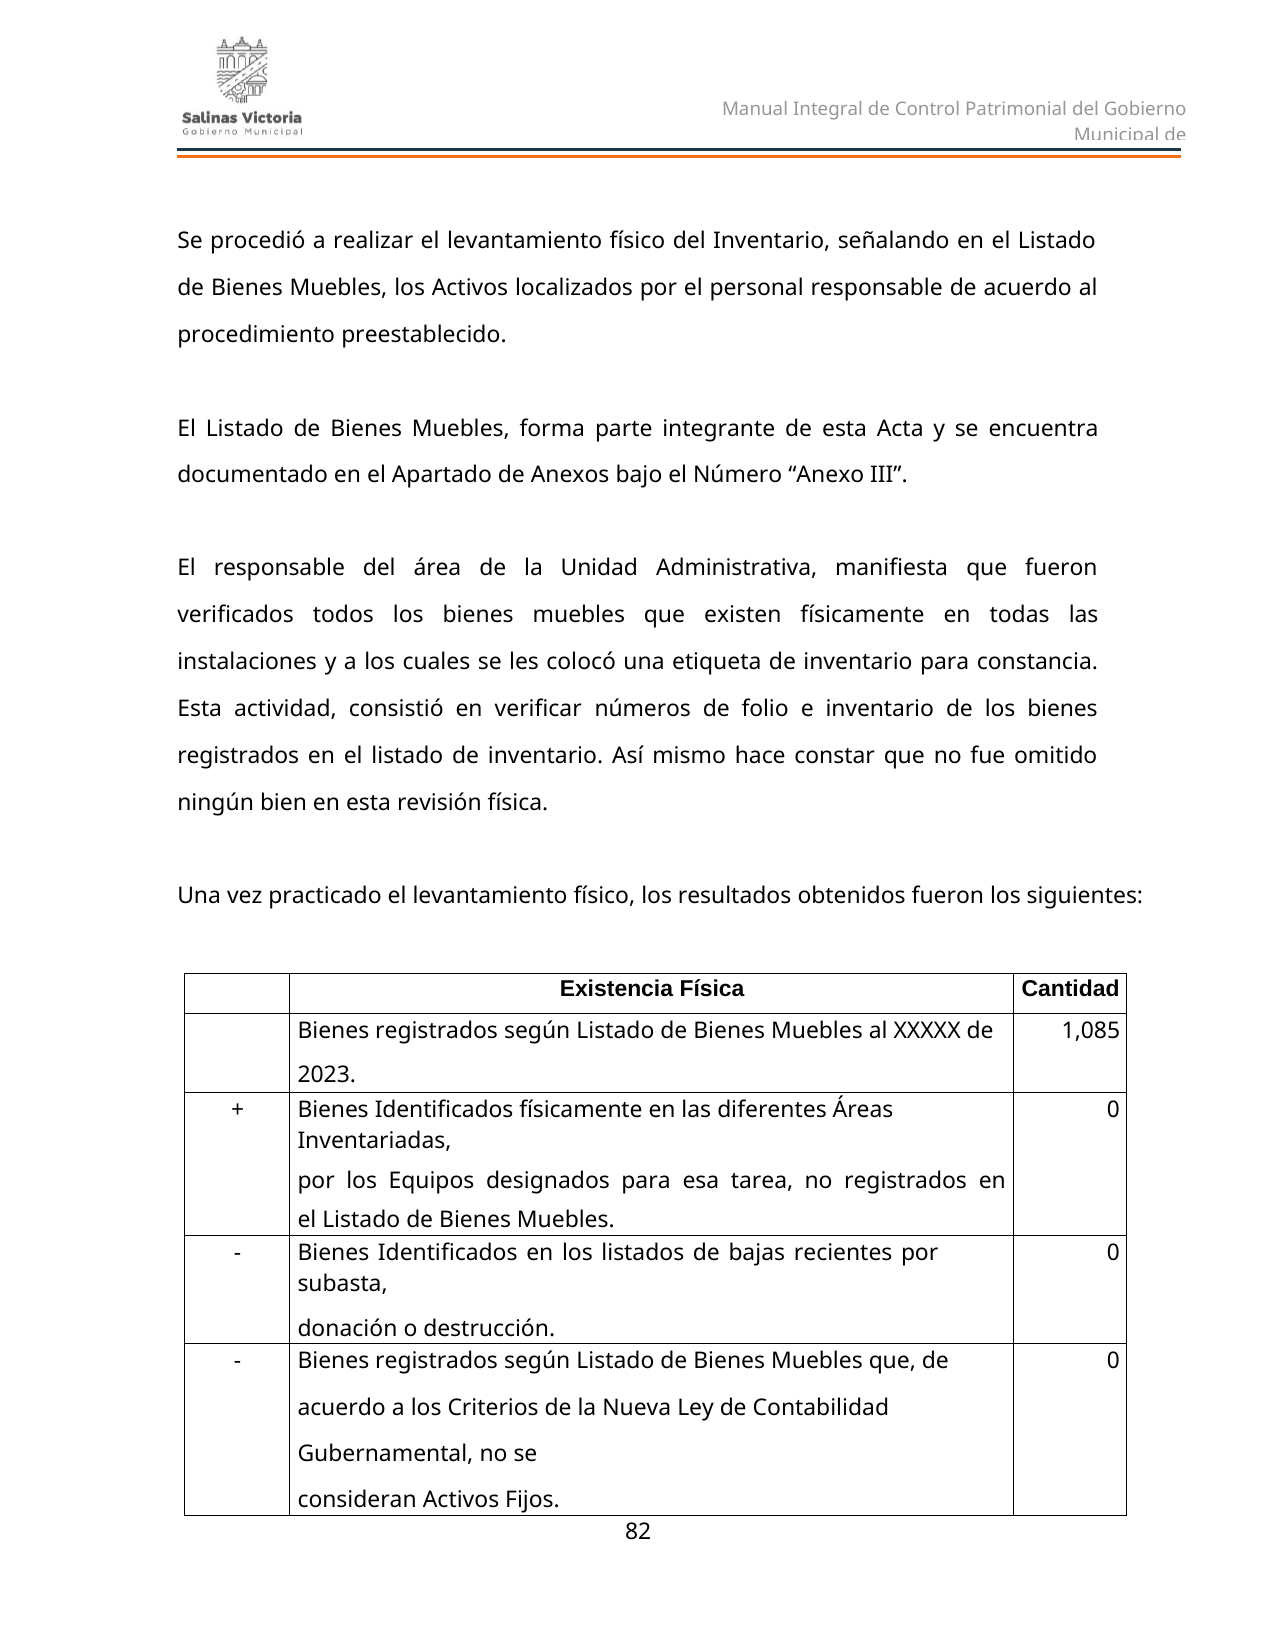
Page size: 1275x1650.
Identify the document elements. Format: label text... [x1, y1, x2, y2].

table_cell 0 [1014, 1093, 1126, 1235]
table_cell 1,085 [1014, 1014, 1126, 1092]
table_cell 0 [1014, 1344, 1126, 1514]
text Una vez practicado el levantamiento físico, los resultados obtenidos fueron los siguientes: [177, 879, 1171, 911]
table_cell Bienes Identificados físicamente en las diferentes Áreas Inventariadas, por los Equipos designados para esa tarea, no registrados en el Listado de Bienes Muebles. [290, 1093, 1013, 1235]
table_cell + [185, 1093, 289, 1235]
table_cell - [185, 1236, 289, 1343]
table_cell Bienes registrados según Listado de Bienes Muebles que, de acuerdo a los Criterios de la Nueva Ley de Contabilidad Gubernamental, no se consideran Activos Fijos. [290, 1344, 1013, 1514]
table_header [185, 974, 289, 1012]
picture [181, 36, 303, 139]
text El Listado de Bienes Muebles, forma parte integrante de esta Acta y se encuentra documentado en el Apartado de Anexos bajo el Número “Anexo III”. [177, 412, 1098, 489]
table_header Cantidad [1014, 974, 1126, 1012]
text Se procedió a realizar el levantamiento físico del Inventario, señalando en el Listado de Bienes Muebles, los Activos localizados por el personal responsable de acuerdo al procedimiento preestablecido. [177, 224, 1097, 349]
table_header Existencia Física [290, 974, 1013, 1012]
table_cell Bienes Identificados en los listados de bajas recientes por subasta, donación o destrucción. [290, 1236, 1013, 1343]
table_cell Bienes registrados según Listado de Bienes Muebles al XXXXX de 2023. [290, 1014, 1013, 1092]
table_cell - [185, 1344, 289, 1514]
table_cell [185, 1014, 289, 1092]
table_cell 0 [1014, 1236, 1126, 1343]
text El responsable del área de la Unidad Administrativa, manifiesta que fueron verificados todos los bienes muebles que existen físicamente en todas las instalaciones y a los cuales se les colocó una etiqueta de inventario para constancia. Esta actividad, consistió en verificar números de folio e inventario de los bienes registrados en el listado de inventario. Así mismo hace constar que no fue omitido ningún bien en esta revisión física. [177, 551, 1098, 817]
